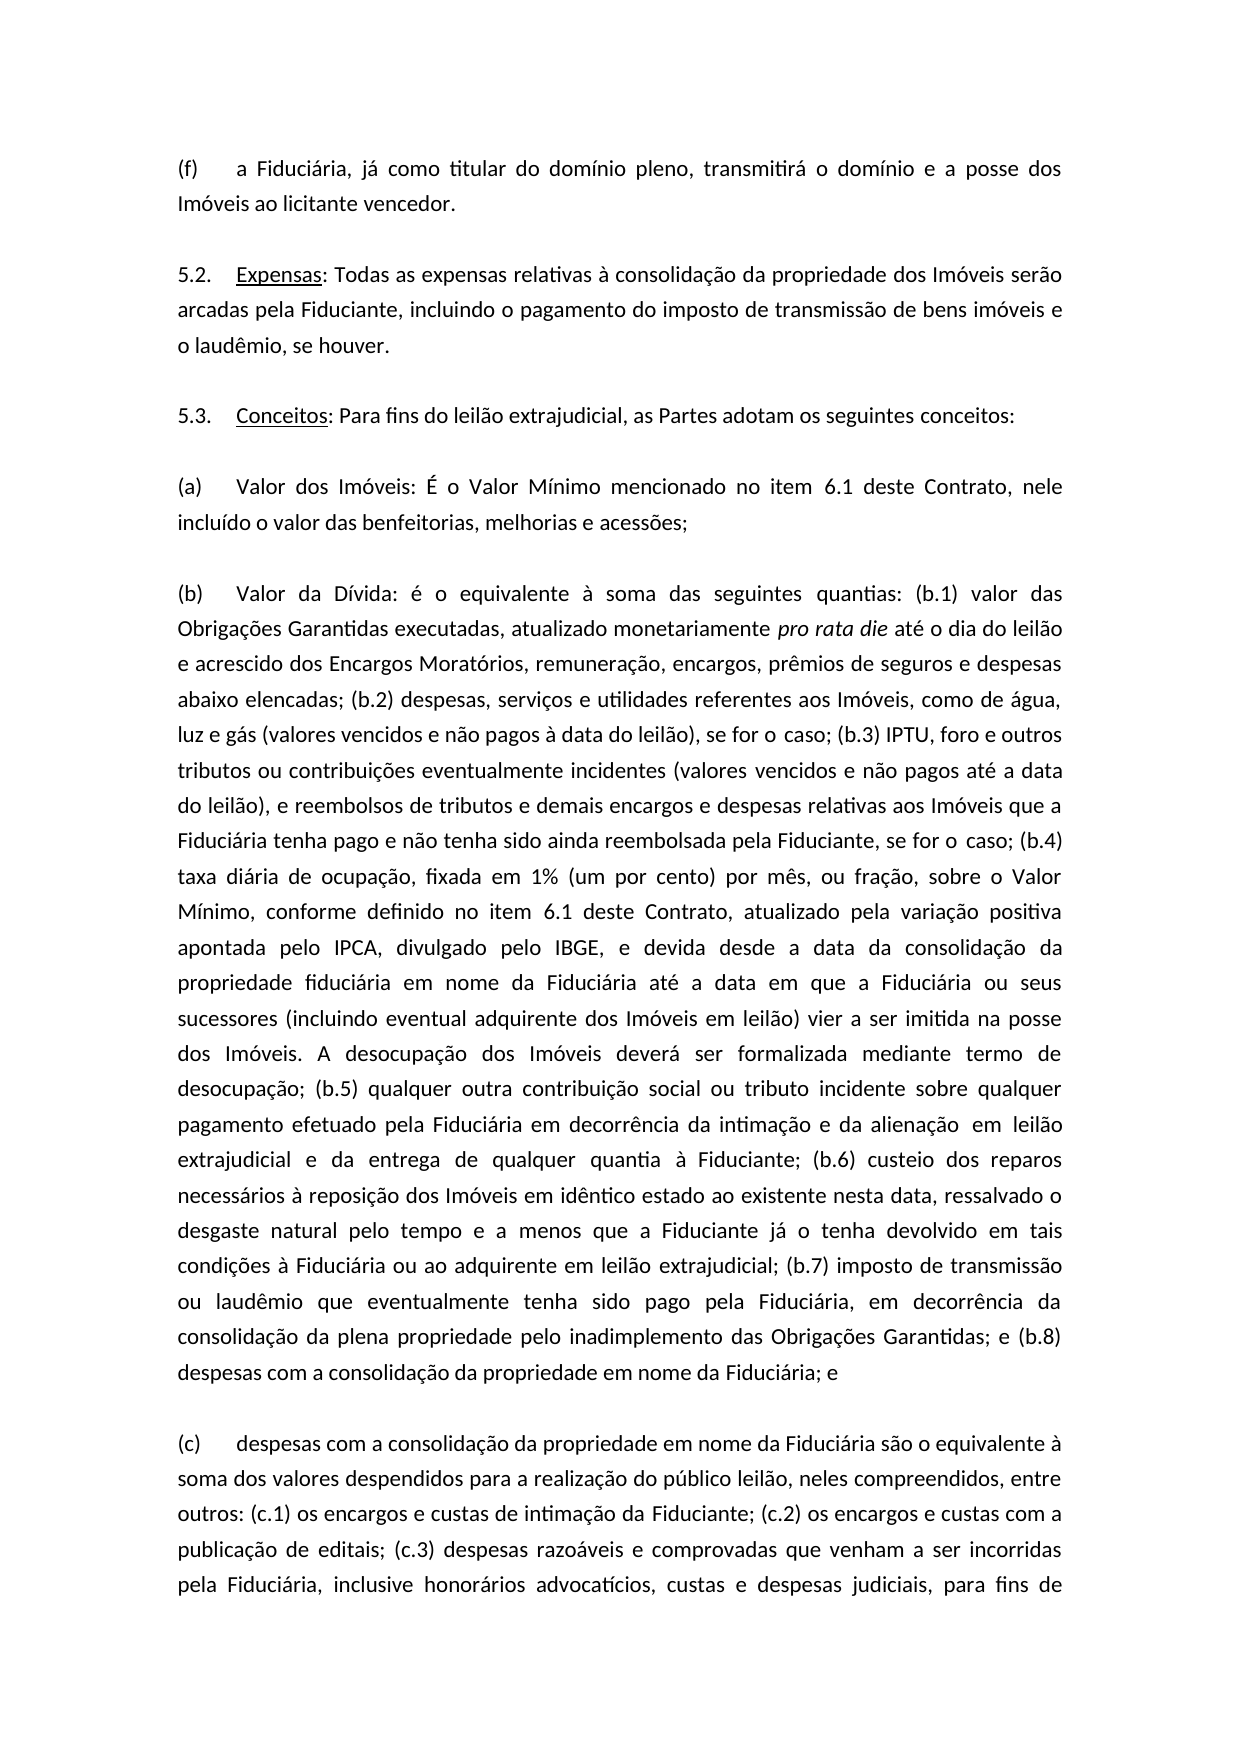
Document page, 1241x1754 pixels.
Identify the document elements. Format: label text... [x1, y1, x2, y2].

list Valor dos Imóveis: É o Valor Mínimo mencionado no item 6.1 deste Contrato, nele incluído o valor das benfeitorias, melhorias e acessões; [177, 466, 1063, 537]
list a Fiduciária, já como titular do domínio pleno, transmitirá o domínio e a posse dos Imóveis ao licitante vencedor. [177, 148, 1063, 218]
list Valor da Dívida: é o equivalente à soma das seguintes quantias: (b.1) valor das Obrigações Garantidas executadas, atualizado monetariamente pro rata die até o dia do leilão e acrescido dos Encargos Moratórios, remuneração, encargos, prêmios de seguros e despesas abaixo elencadas; (b.2) despesas, serviços e utilidades referentes aos Imóveis, como de água, luz e gás (valores vencidos e não pagos à data do leilão), se for o caso; (b.3) IPTU, foro e outros tributos ou contribuições eventualmente incidentes (valores vencidos e não pagos até a data do leilão), e reembolsos de tributos e demais encargos e despesas relativas aos Imóveis que a Fiduciária tenha pago e não tenha sido ainda reembolsada pela Fiduciante, se for o caso; (b.4) taxa diária de ocupação, fixada em 1% (um por cento) por mês, ou fração, sobre o Valor Mínimo, conforme definido no item 6.1 deste Contrato, atualizado pela variação positiva apontada pelo IPCA, divulgado pelo IBGE, e devida desde a data da consolidação da propriedade fiduciária em nome da Fiduciária até a data em que a Fiduciária ou seus sucessores (incluindo eventual adquirente dos Imóveis em leilão) vier a ser imitida na posse dos Imóveis. A desocupação dos Imóveis deverá ser formalizada mediante termo de desocupação; (b.5) qualquer outra contribuição social ou tributo incidente sobre qualquer pagamento efetuado pela Fiduciária em decorrência da intimação e da alienação em leilão extrajudicial e da entrega de qualquer quantia à Fiduciante; (b.6) custeio dos reparos necessários à reposição dos Imóveis em idêntico estado ao existente nesta data, ressalvado o desgaste natural pelo tempo e a menos que a Fiduciante já o tenha devolvido em tais condições à Fiduciária ou ao adquirente em leilão extrajudicial; (b.7) imposto de transmissão ou laudêmio que eventualmente tenha sido pago pela Fiduciária, em decorrência da consolidação da plena propriedade pelo inadimplemento das Obrigações Garantidas; e (b.8) despesas com a consolidação da propriedade em nome da Fiduciária; e [177, 573, 1063, 1387]
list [177, 1423, 1063, 1600]
list Conceitos: Para fins do leilão extrajudicial, as Partes adotam os seguintes conceitos: [177, 396, 1063, 431]
list Expensas: Todas as expensas relativas à consolidação da propriedade dos Imóveis serão arcadas pela Fiduciante, incluindo o pagamento do imposto de transmissão de bens imóveis e o laudêmio, se houver. [177, 254, 1063, 360]
